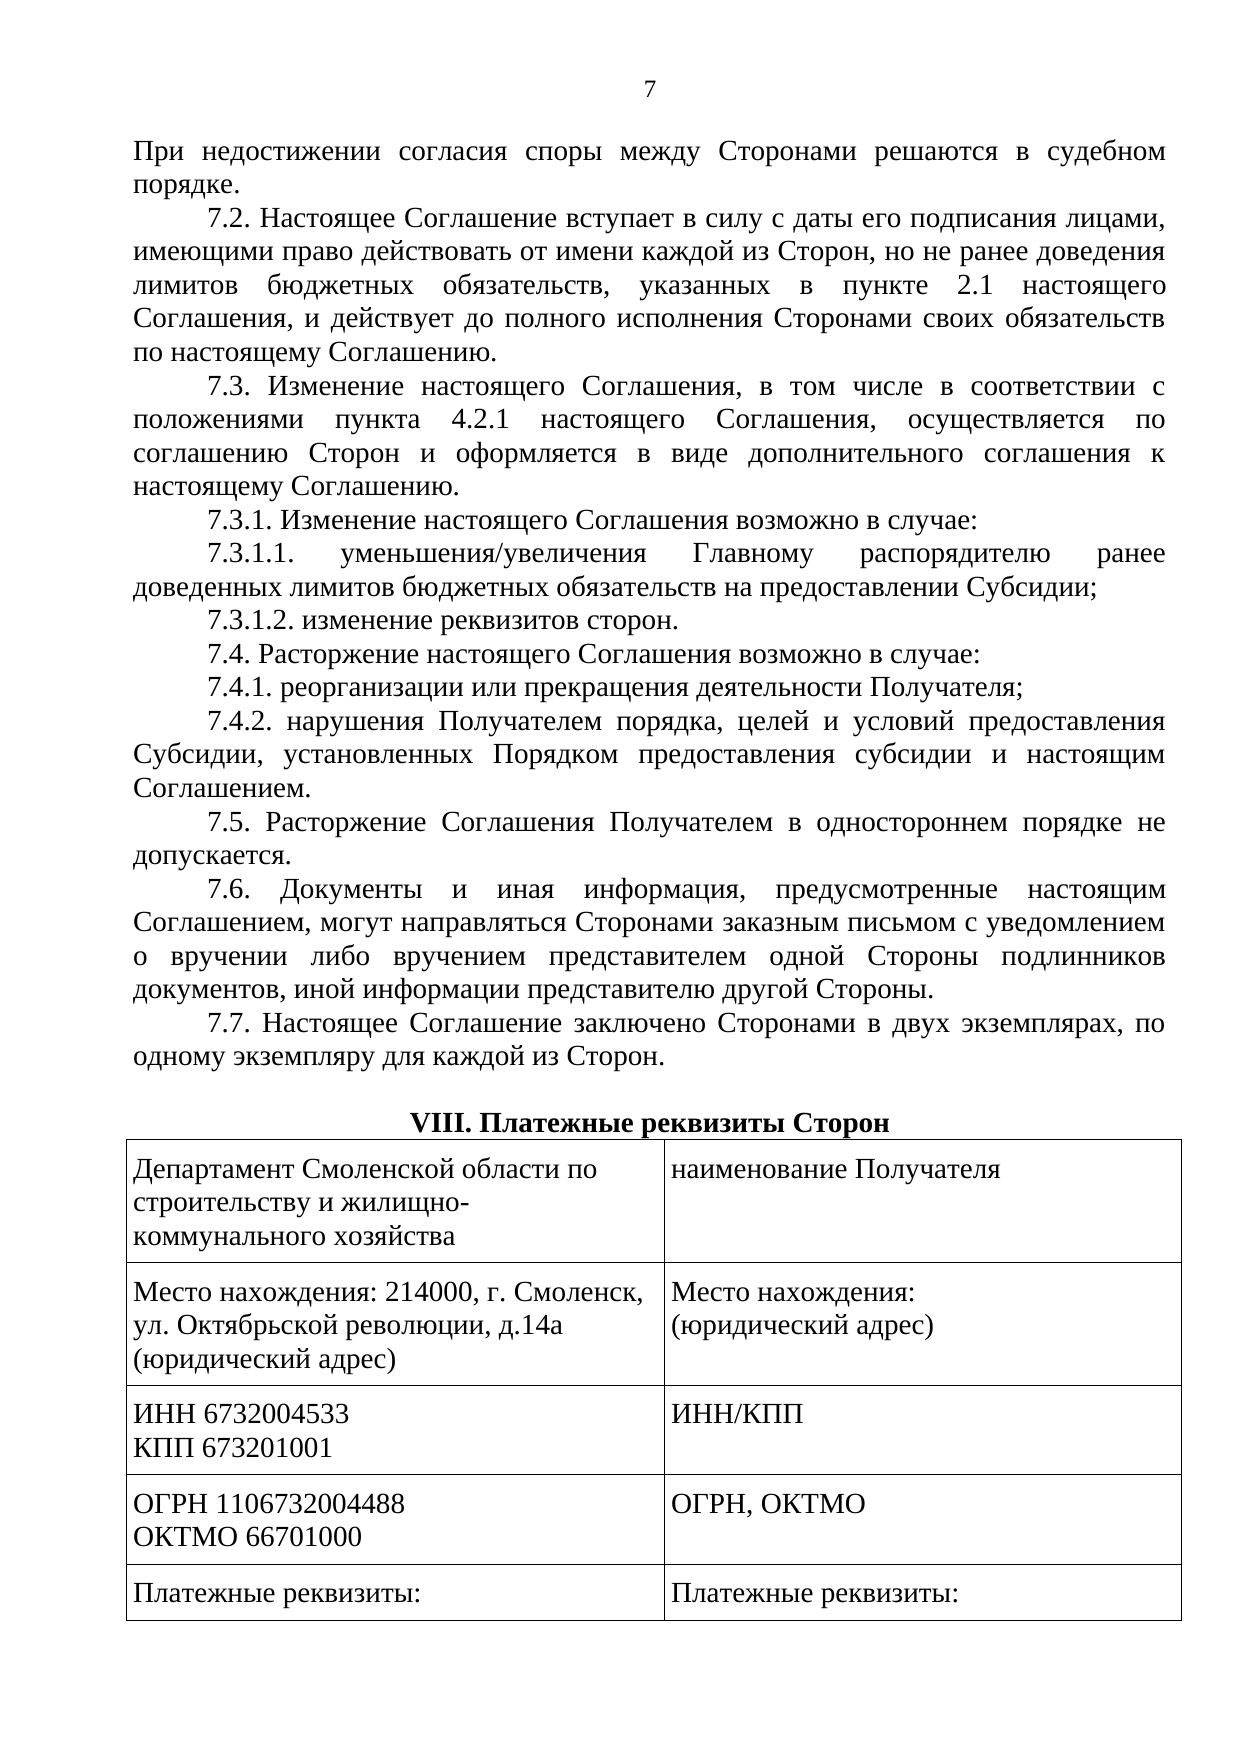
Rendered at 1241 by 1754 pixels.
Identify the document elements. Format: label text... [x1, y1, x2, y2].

text 7.3.1.2. изменение реквизитов сторон. [133, 602, 1167, 636]
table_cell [127, 1565, 664, 1619]
table_cell ОГРН, ОКТМО [665, 1475, 1181, 1564]
table_cell ИНН 6732004533 КПП 673201001 [127, 1386, 664, 1474]
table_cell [665, 1565, 1181, 1619]
text 7.5. Расторжение Соглашения Получателем в одностороннем порядке не допускается. [133, 804, 1167, 871]
text VIII. Платежные реквизиты Сторон [133, 1106, 1167, 1139]
text 7.6. Документы и иная информация, предусмотренные настоящим Соглашением, могут направляться Сторонами заказным письмом с уведомлением о вручении либо вручением представителем одной Стороны подлинников документов, иной информации представителю другой Стороны. [133, 871, 1167, 1005]
text 7.3.1. Изменение настоящего Соглашения возможно в случае: [133, 502, 1167, 535]
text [133, 133, 1167, 200]
table_cell Место нахождения: (юридический адрес) [665, 1263, 1181, 1385]
table_header Департамент Смоленской области по строительству и жилищно-коммунального хозяйства [127, 1140, 664, 1262]
table_cell ИНН/КПП [665, 1386, 1181, 1474]
text 7.2. Настоящее Соглашение вступает в силу с даты его подписания лицами, имеющими право действовать от имени каждой из Сторон, но не ранее доведения лимитов бюджетных обязательств, указанных в пункте 2.1 настоящего Соглашения, и действует до полного исполнения Сторонами своих обязательств по настоящему Соглашению. [133, 200, 1167, 368]
table_cell Место нахождения: 214000, г. Смоленск, ул. Октябрьской революции, д.14а (юридический адрес) [127, 1263, 664, 1385]
text 7.4. Расторжение настоящего Соглашения возможно в случае: [133, 636, 1167, 669]
text 7.4.2. нарушения Получателем порядка, целей и условий предоставления Субсидии, установленных Порядком предоставления субсидии и настоящим Соглашением. [133, 703, 1167, 804]
text 7.3. Изменение настоящего Соглашения, в том числе в соответствии с положениями пункта 4.2.1 настоящего Соглашения, осуществляется по соглашению Сторон и оформляется в виде дополнительного соглашения к настоящему Соглашению. [133, 368, 1167, 502]
table_cell ОГРН 1106732004488 ОКТМО 66701000 [127, 1475, 664, 1564]
text 7.7. Настоящее Соглашение заключено Сторонами в двух экземплярах, по одному экземпляру для каждой из Сторон. [133, 1005, 1167, 1072]
table_header наименование Получателя [665, 1140, 1181, 1262]
text 7.3.1.1. уменьшения/увеличения Главному распорядителю ранее доведенных лимитов бюджетных обязательств на предоставлении Субсидии; [133, 535, 1167, 602]
text 7.4.1. реорганизации или прекращения деятельности Получателя; [133, 669, 1167, 703]
